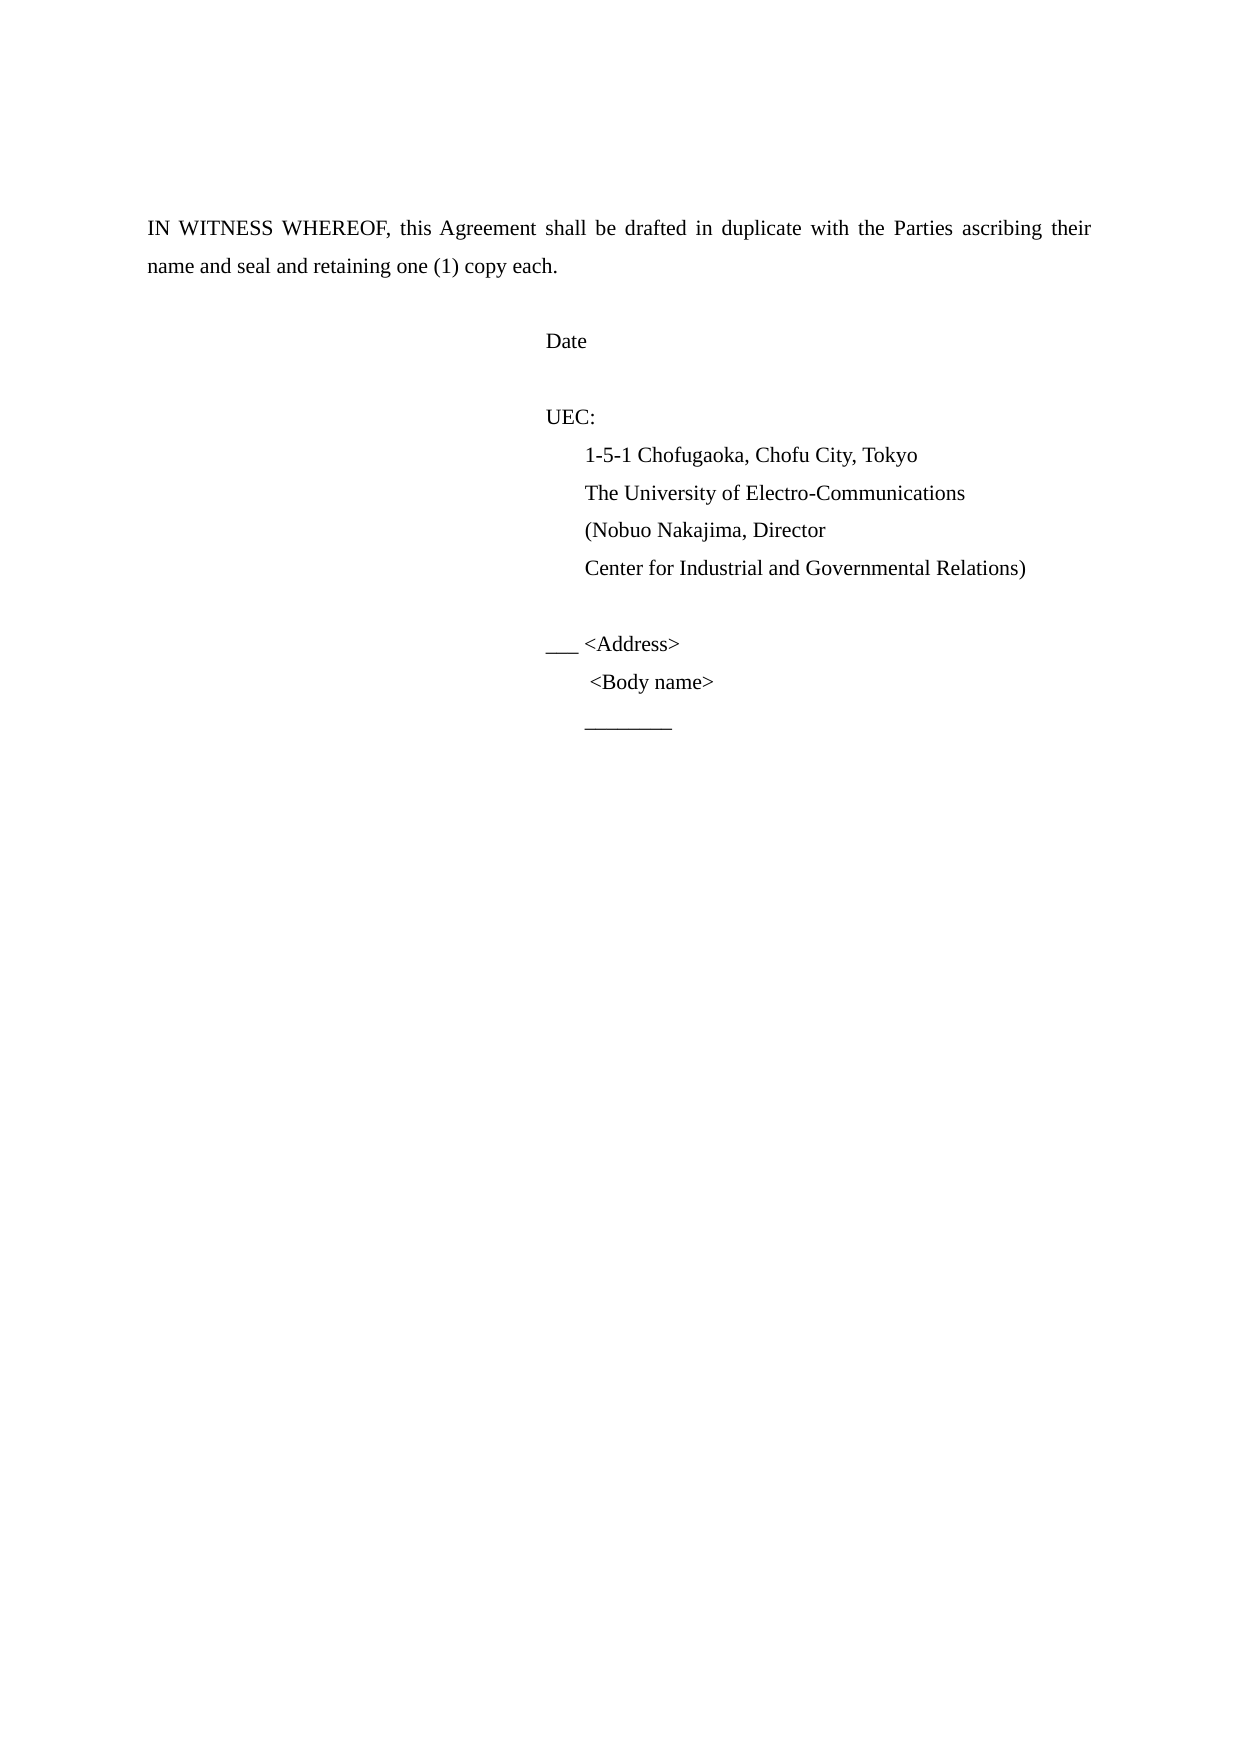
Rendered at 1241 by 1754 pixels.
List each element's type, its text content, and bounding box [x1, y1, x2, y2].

text ________ [497, 707, 1093, 732]
text Date [147, 328, 1093, 354]
text The University of Electro-Communications [147, 480, 1093, 505]
text (Nobuo Nakajima, Director Center for Industrial and Governmental Relations) [584, 517, 1093, 581]
text 1-5-1 Chofugaoka, Chofu City, Tokyo [186, 442, 1093, 467]
text IN WITNESS WHEREOF, this Agreement shall be drafted in duplicate with the Parties ascribing their name and seal and retaining one (1) copy each. [147, 215, 1093, 278]
text UEC: [147, 404, 1093, 429]
text ___ <Address> [147, 631, 1093, 656]
text <Body name> [147, 669, 1093, 694]
